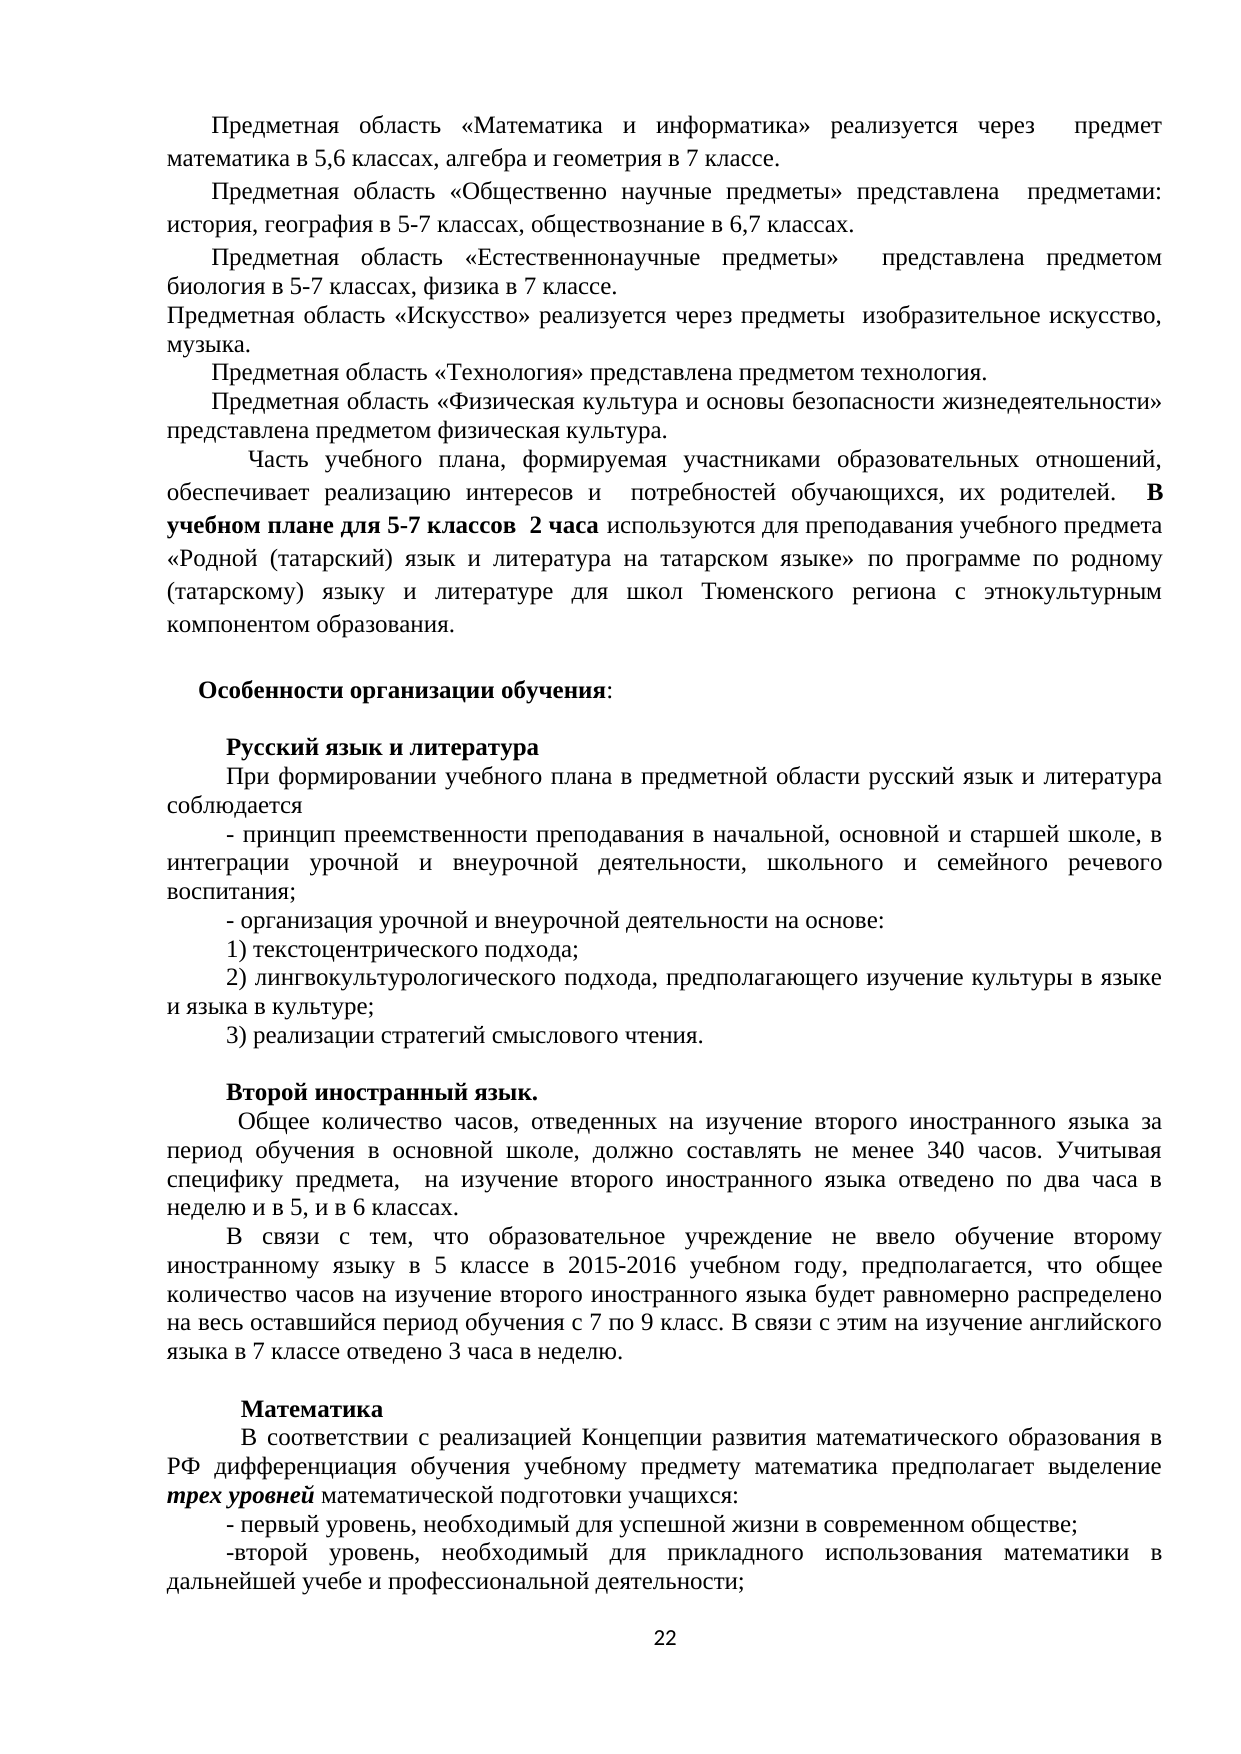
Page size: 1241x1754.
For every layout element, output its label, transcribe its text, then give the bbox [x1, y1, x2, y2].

text При формировании учебного плана в предметной области русский язык и литература соблюдается [167, 761, 1163, 819]
text В связи с тем, что образовательное учреждение не ввело обучение второму иностранному языку в 5 классе в 2015-2016 учебном году, предполагается, что общее количество часов на изучение второго иностранного языка будет равномерно распределено на весь оставшийся период обучения с 7 по 9 класс. В связи с этим на изучение английского языка в 7 классе отведено 3 часа в неделю. [167, 1221, 1163, 1365]
text Предметная область «Физическая культура и основы безопасности жизнедеятельности» представлена предметом физическая культура. [167, 386, 1163, 444]
text - организация урочной и внеурочной деятельности на основе: [167, 905, 1163, 934]
text 2) лингвокультурологического подхода, предполагающего изучение культуры в языке и языка в культуре; [167, 962, 1163, 1020]
text Особенности организации обучения: [167, 675, 1163, 704]
text Предметная область «Математика и информатика» реализуется через предмет математика в 5,6 классах, алгебра и геометрия в 7 классе. [167, 110, 1163, 172]
text Предметная область «Технология» представлена предметом технология. [167, 357, 1163, 386]
text Русский язык и литература [167, 732, 1163, 761]
text Общее количество часов, отведенных на изучение второго иностранного языка за период обучения в основной школе, должно составлять не менее 340 часов. Учитывая специфику предмета, на изучение второго иностранного языка отведено по два часа в неделю и в 5, и в 6 классах. [167, 1106, 1163, 1221]
text Предметная область «Естественнонаучные предметы» представлена предметом биология в 5-7 классах, физика в 7 классе. [167, 242, 1163, 300]
text Предметная область «Общественно научные предметы» представлена предметами: история, география в 5-7 классах, обществознание в 6,7 классах. [167, 176, 1163, 238]
text Второй иностранный язык. [167, 1077, 1163, 1106]
text -второй уровень, необходимый для прикладного использования математики в дальнейшей учебе и профессиональной деятельности; [167, 1537, 1163, 1595]
text - принцип преемственности преподавания в начальной, основной и старшей школе, в интеграции урочной и внеурочной деятельности, школьного и семейного речевого воспитания; [167, 819, 1163, 905]
text Часть учебного плана, формируемая участниками образовательных отношений, обеспечивает реализацию интересов и потребностей обучающихся, их родителей. В учебном плане для 5-7 классов 2 часа используются для преподавания учебного предмета «Родной (татарский) язык и литература на татарском языке» по программе по родному (татарскому) языку и литературе для школ Тюменского региона с этнокультурным компонентом образования. [167, 444, 1163, 638]
text - первый уровень, необходимый для успешной жизни в современном обществе; [167, 1509, 1163, 1537]
text 1) текстоцентрического подхода; [167, 934, 1163, 962]
text Предметная область «Искусство» реализуется через предметы изобразительное искусство, музыка. [167, 300, 1163, 357]
text Математика [167, 1394, 1163, 1422]
text В соответствии с реализацией Концепции развития математического образования в РФ дифференциация обучения учебному предмету математика предполагает выделение трех уровней математической подготовки учащихся: [167, 1422, 1163, 1509]
text 3) реализации стратегий смыслового чтения. [167, 1020, 1163, 1049]
